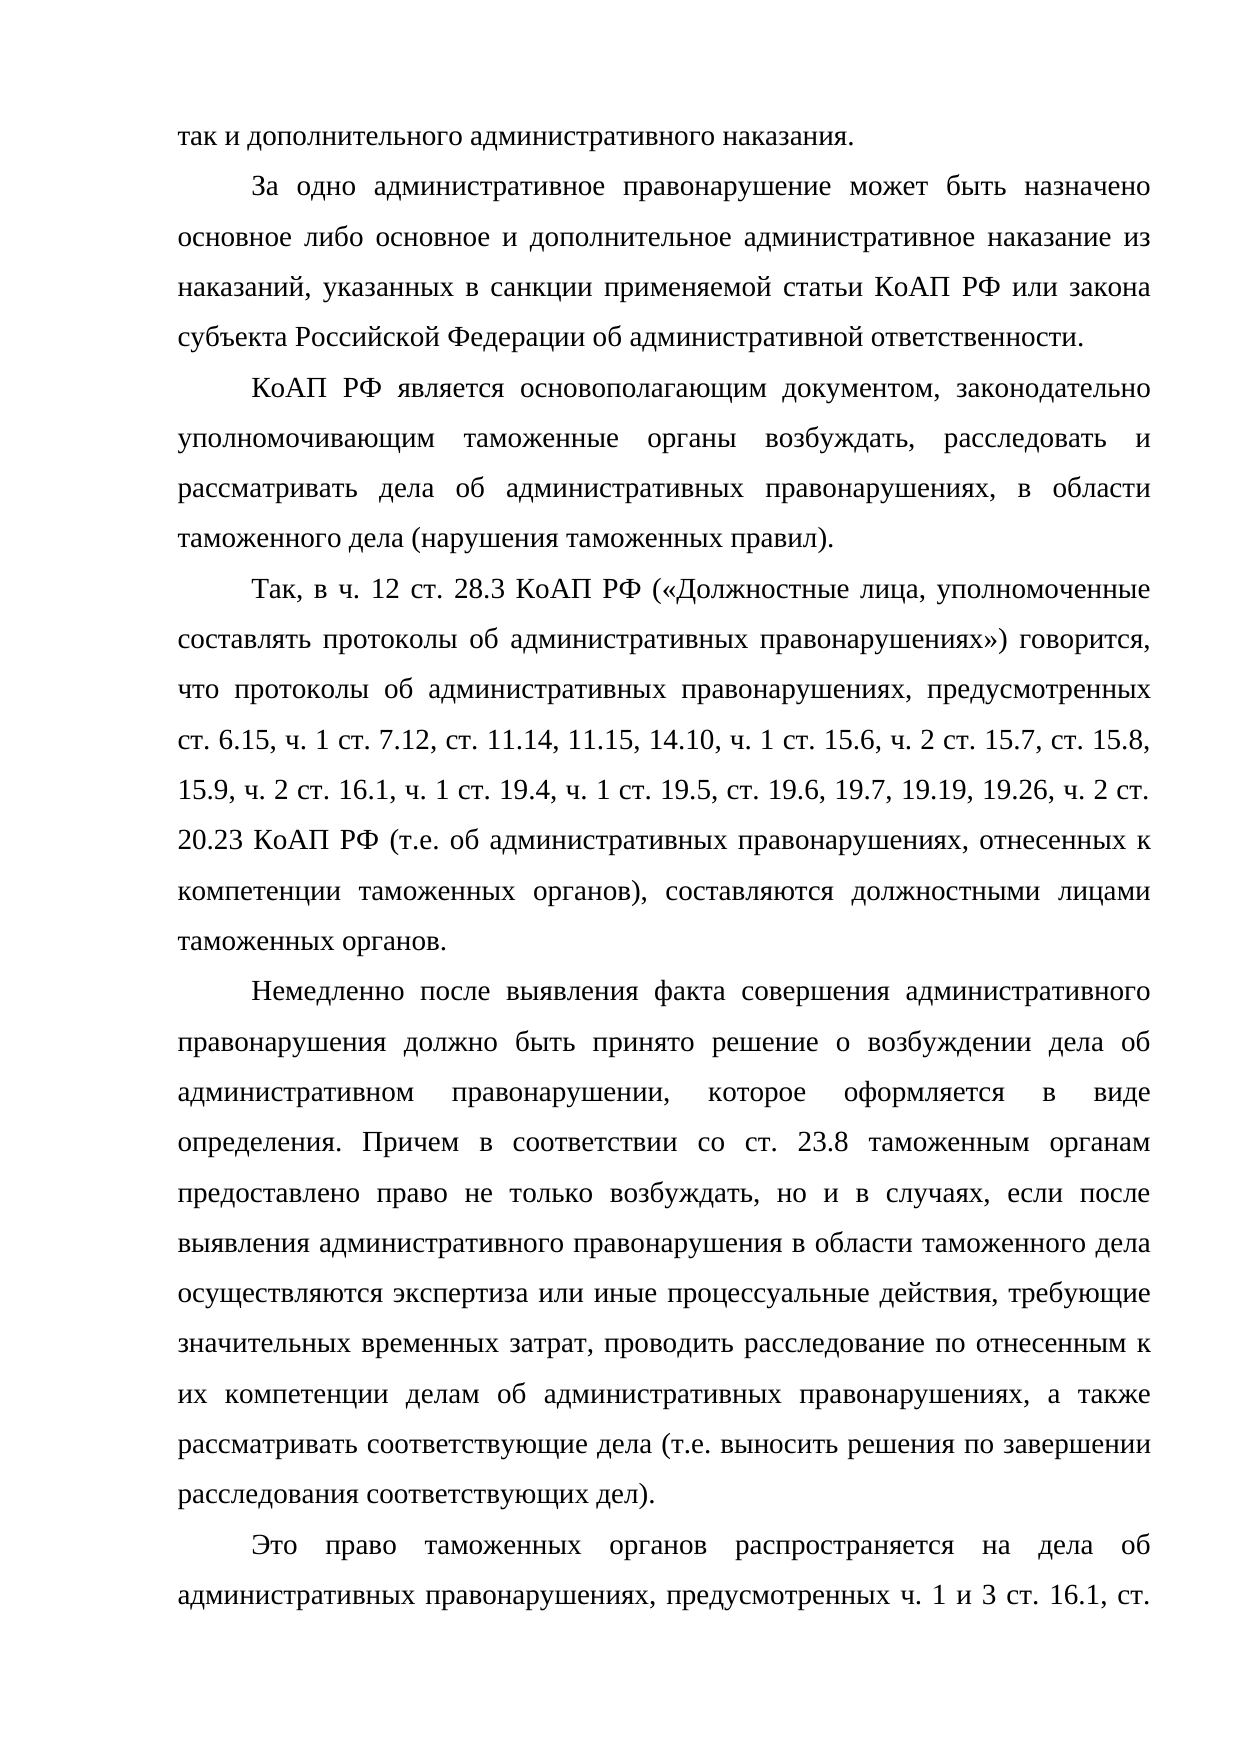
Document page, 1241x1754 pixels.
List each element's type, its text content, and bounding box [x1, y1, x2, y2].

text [177, 1527, 1152, 1611]
text КоАП РФ является основополагающим документом, законодательно уполномочивающим таможенные органы возбуждать, расследовать и рассматривать дела об административных правонарушениях, в области таможенного дела (нарушения таможенных правил). [177, 370, 1152, 554]
text Немедленно после выявления факта совершения административного правонарушения должно быть принято решение о возбуждении дела об административном правонарушении, которое оформляется в виде определения. Причем в соответствии со ст. 23.8 таможенным органам предоставлено право не только возбуждать, но и в случаях, если после выявления административного правонарушения в области таможенного дела осуществляются экспертиза или иные процессуальные действия, требующие значительных временных затрат, проводить расследование по отнесенным к их компетенции делам об административных правонарушениях, а также рассматривать соответствующие дела (т.е. выносить решения по завершении расследования соответствующих дел). [177, 973, 1152, 1510]
text За одно административное правонарушение может быть назначено основное либо основное и дополнительное административное наказание из наказаний, указанных в санкции применяемой статьи КоАП РФ или закона субъекта Российской Федерации об административной ответственности. [177, 168, 1152, 353]
text Так, в ч. 12 ст. 28.3 КоАП РФ («Должностные лица, уполномоченные составлять протоколы об административных правонарушениях») говорится, что протоколы об административных правонарушениях, предусмотренных ст. 6.15, ч. 1 ст. 7.12, ст. 11.14, 11.15, 14.10, ч. 1 ст. 15.6, ч. 2 ст. 15.7, ст. 15.8, 15.9, ч. 2 ст. 16.1, ч. 1 ст. 19.4, ч. 1 ст. 19.5, ст. 19.6, 19.7, 19.19, 19.26, ч. 2 ст. 20.23 КоАП РФ (т.е. об административных правонарушениях, отнесенных к компетенции таможенных органов), составляются должностными лицами таможенных органов. [177, 571, 1152, 957]
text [177, 118, 1152, 152]
